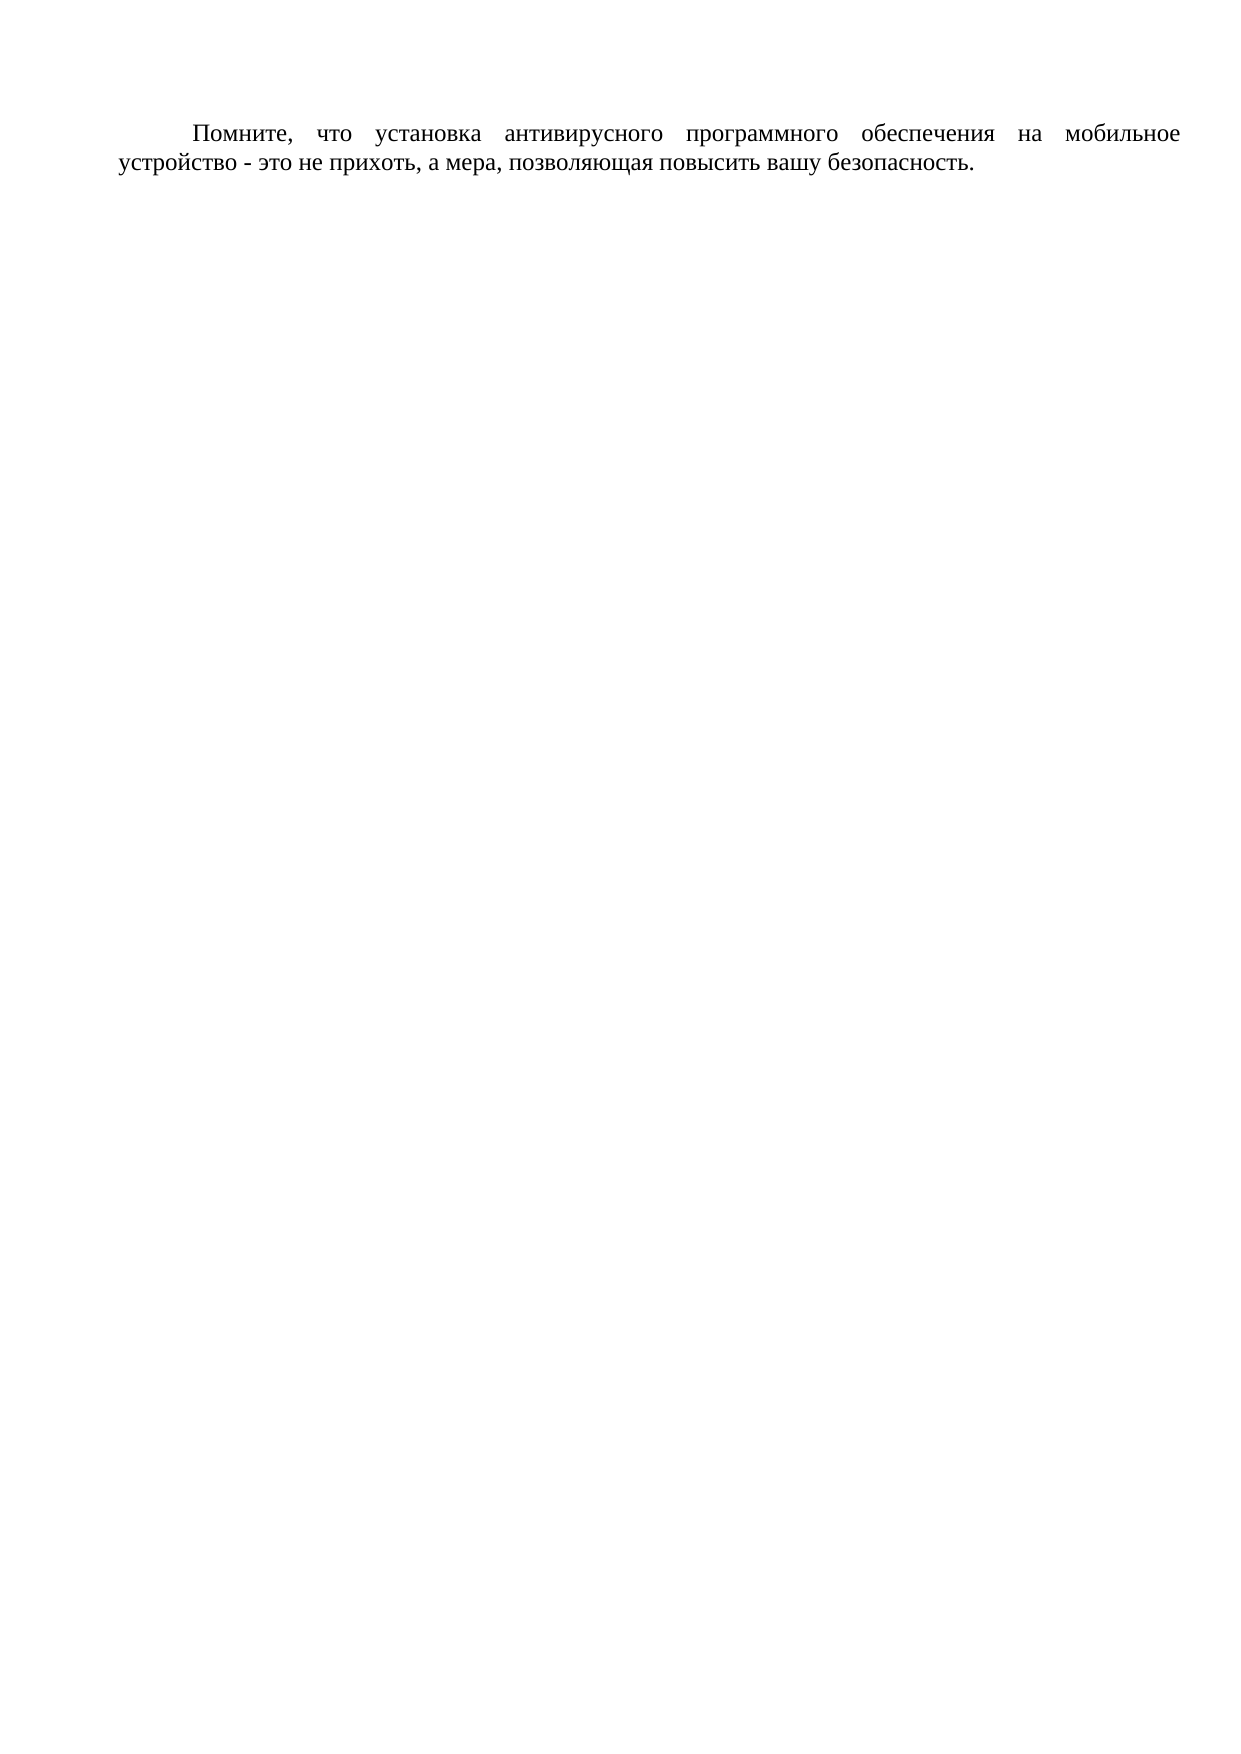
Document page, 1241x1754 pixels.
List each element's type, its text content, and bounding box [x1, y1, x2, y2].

text Помните, что установка антивирусного программного обеспечения на мобильное устройство - это не прихоть, а мера, позволяющая повысить вашу безопасность. [118, 118, 1181, 176]
